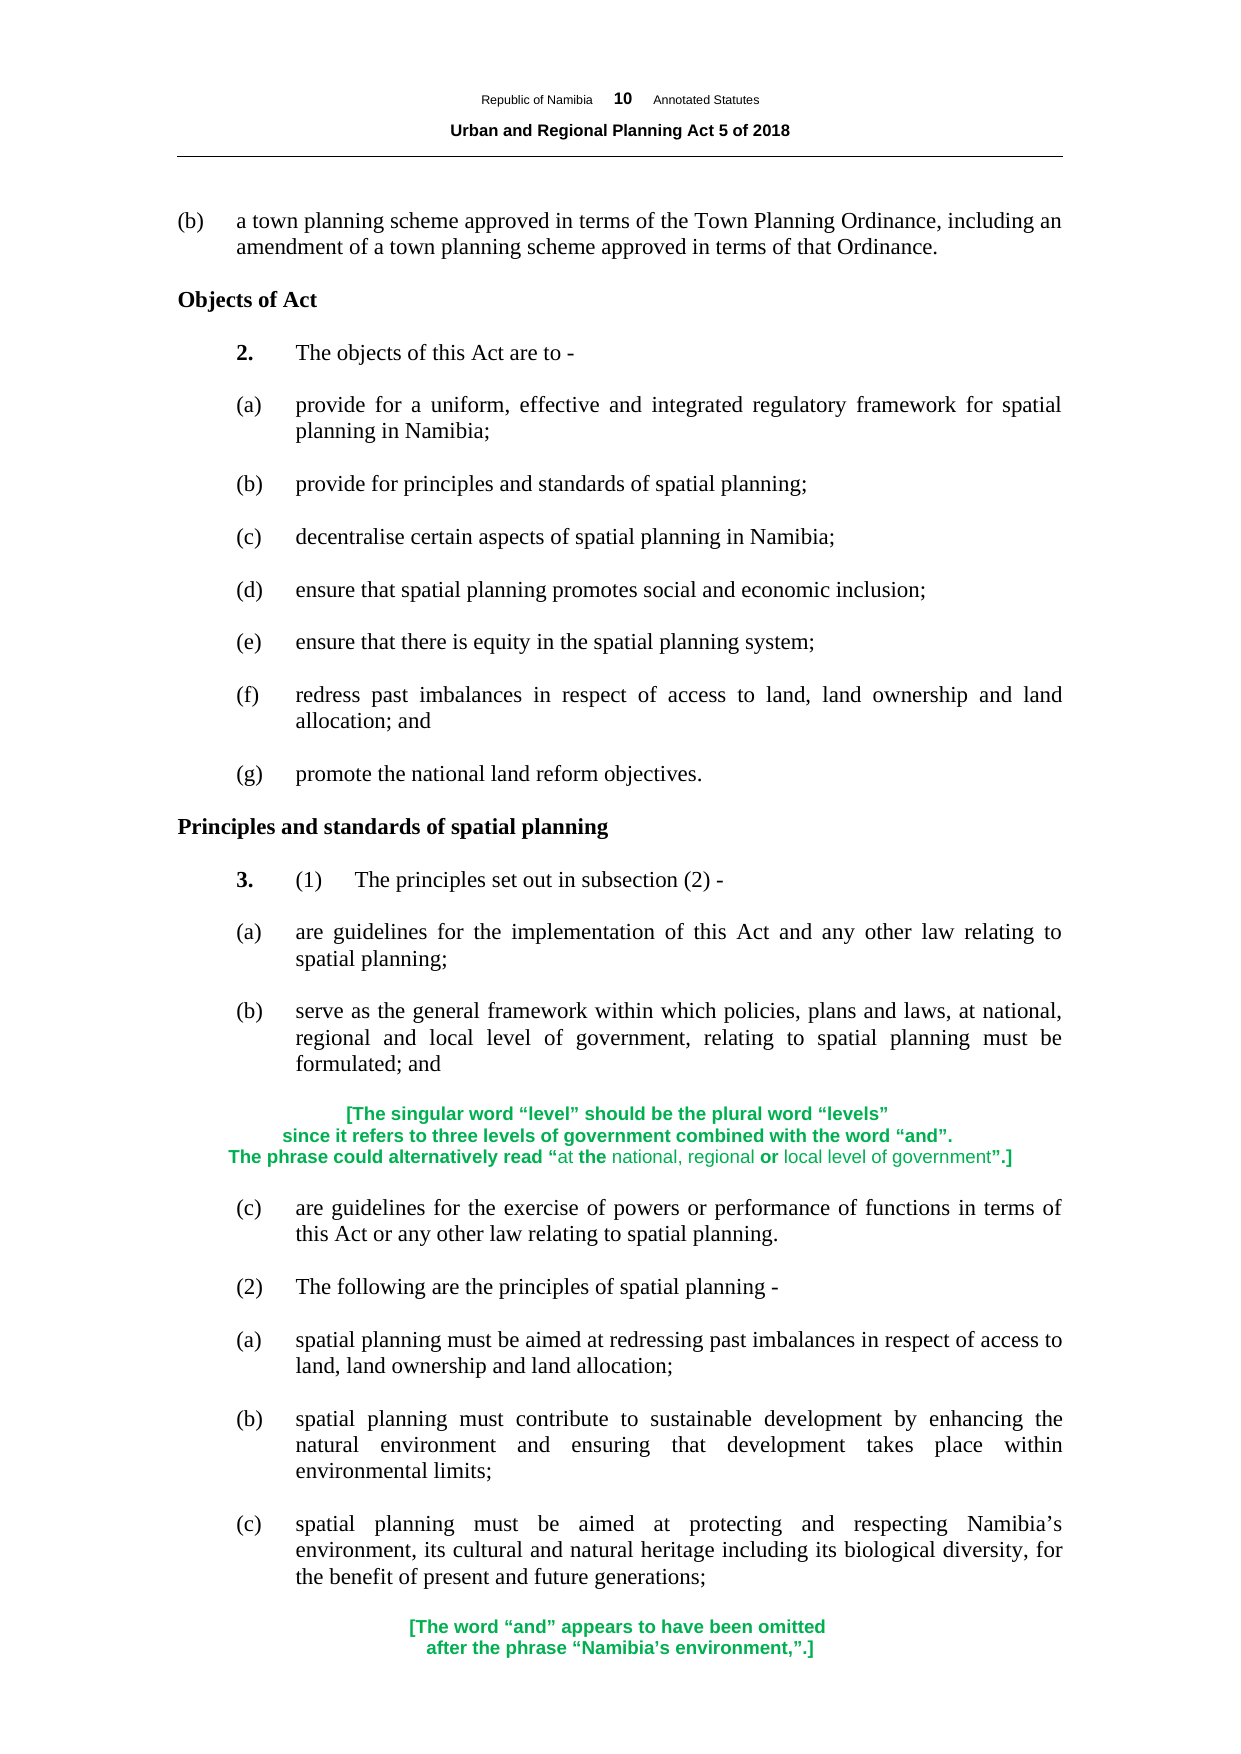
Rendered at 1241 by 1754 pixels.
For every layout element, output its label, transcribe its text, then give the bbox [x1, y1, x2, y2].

text (a) provide for a uniform, effective and integrated regulatory framework for spatial planning in Namibia; [236, 391, 1064, 444]
text (c) are guidelines for the exercise of powers or performance of functions in terms of this Act or any other law relating to spatial planning. [236, 1194, 1064, 1247]
text (a) are guidelines for the implementation of this Act and any other law relating to spatial planning; [236, 918, 1064, 971]
text (f) redress past imbalances in respect of access to land, land ownership and land allocation; and [236, 681, 1064, 734]
text (g) promote the national land reform objectives. [236, 760, 1064, 787]
text (b) a town planning scheme approved in terms of the Town Planning Ordinance, including an amendment of a town planning scheme approved in terms of that Ordinance. [177, 207, 1063, 259]
text (b) serve as the general framework within which policies, plans and laws, at national, regional and local level of government, relating to spatial planning must be formulated; and [236, 997, 1064, 1076]
text (c) spatial planning must be aimed at protecting and respecting Namibia’s environment, its cultural and natural heritage including its biological diversity, for the benefit of present and future generations; [236, 1510, 1064, 1589]
text (2) The following are the principles of spatial planning - [177, 1273, 1064, 1299]
text (b) provide for principles and standards of spatial planning; [236, 470, 1064, 497]
text Objects of Act [177, 286, 1063, 312]
text (d) ensure that spatial planning promotes social and economic inclusion; [236, 576, 1064, 602]
text 2. The objects of this Act are to - [177, 338, 1064, 365]
text [The word “and” appears to have been omitted after the phrase “Namibia’s environment,”.] [177, 1616, 1063, 1659]
text (b) spatial planning must contribute to sustainable development by enhancing the natural environment and ensuring that development takes place within environmental limits; [236, 1405, 1064, 1484]
text [The singular word “level” should be the plural word “levels” since it refers to three levels of government combined with the word “and”. The phrase could alternatively read “at the national, regional or local level of government”.] [177, 1103, 1063, 1167]
text Principles and standards of spatial planning [177, 813, 1063, 839]
text 3. (1) The principles set out in subsection (2) - [177, 866, 1064, 892]
text (a) spatial planning must be aimed at redressing past imbalances in respect of access to land, land ownership and land allocation; [236, 1326, 1064, 1378]
text (e) ensure that there is equity in the spatial planning system; [236, 628, 1064, 655]
text (c) decentralise certain aspects of spatial planning in Namibia; [236, 523, 1064, 549]
